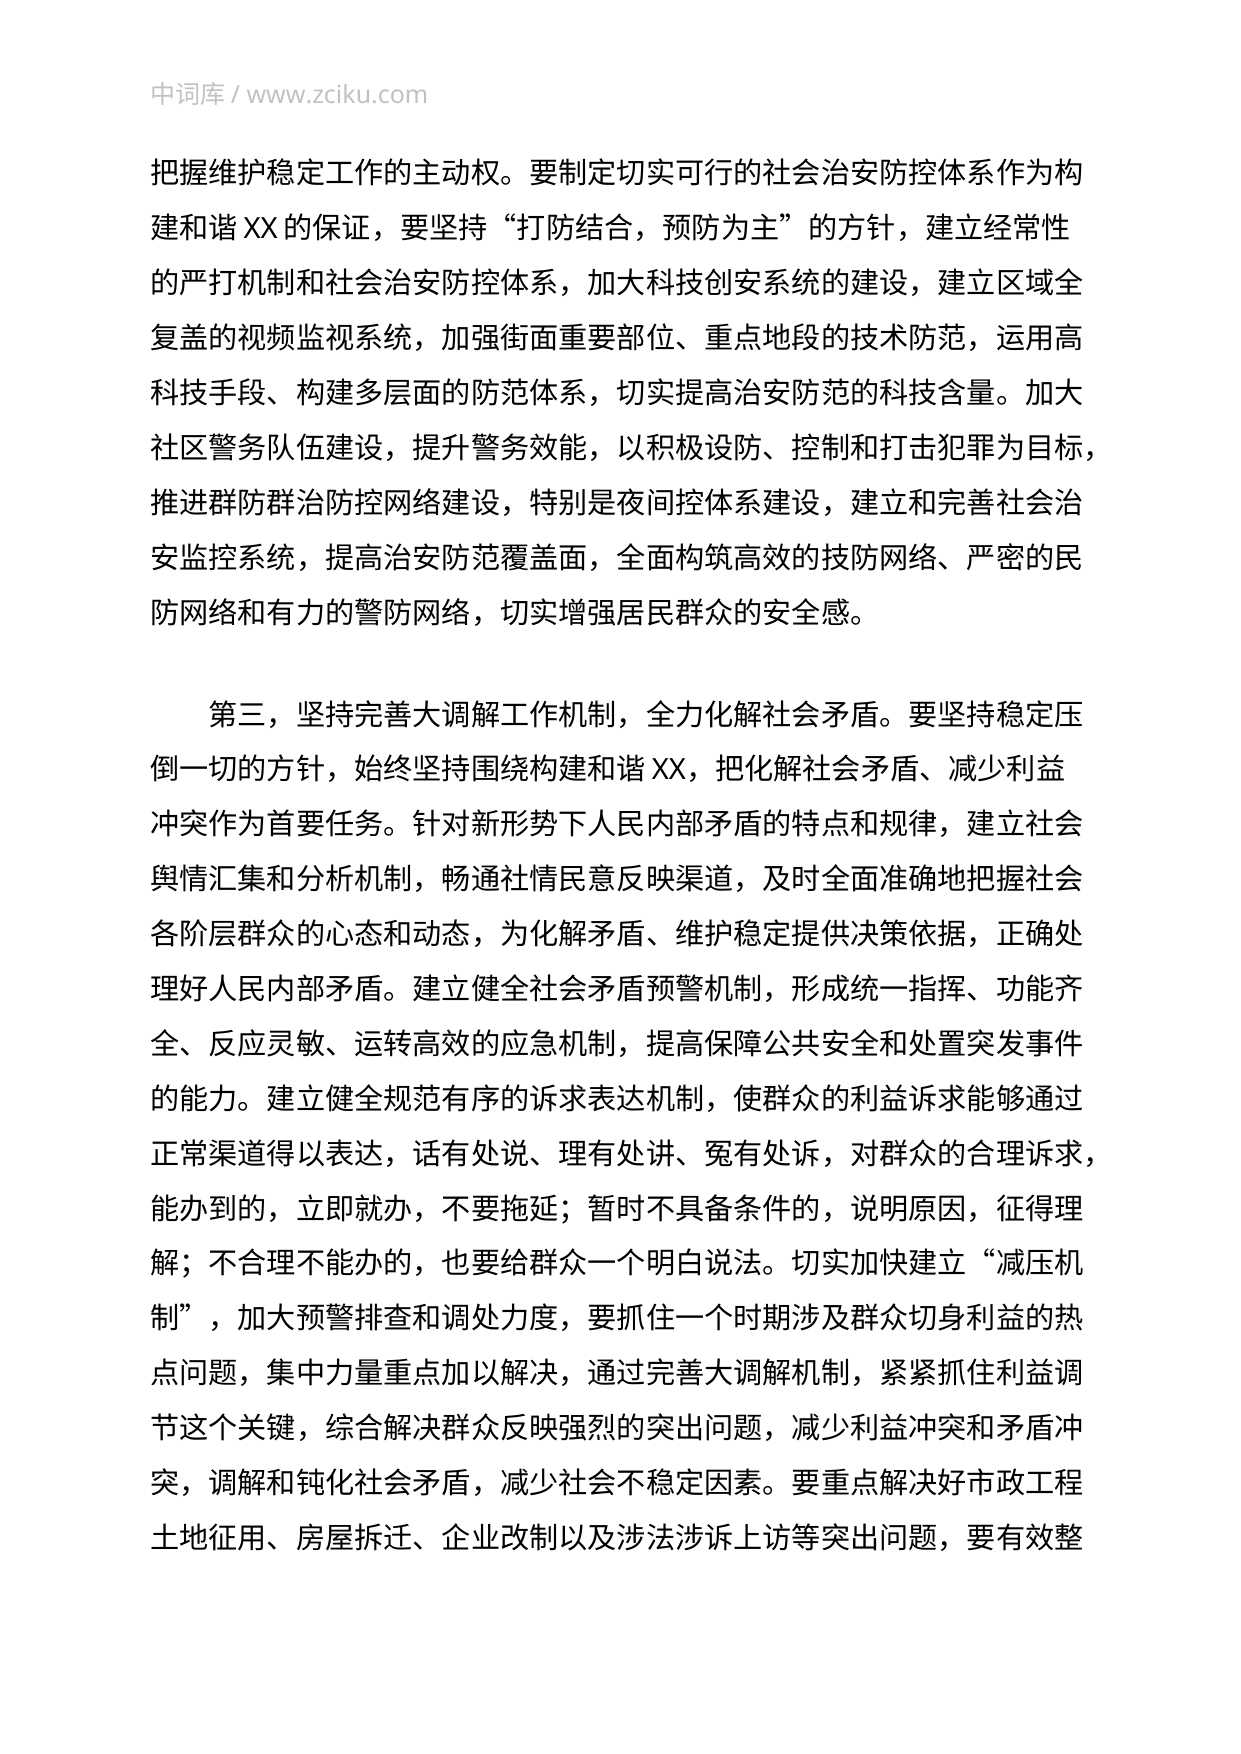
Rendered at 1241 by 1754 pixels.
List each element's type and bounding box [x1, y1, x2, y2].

text [150, 691, 1090, 1557]
text [150, 150, 1090, 632]
